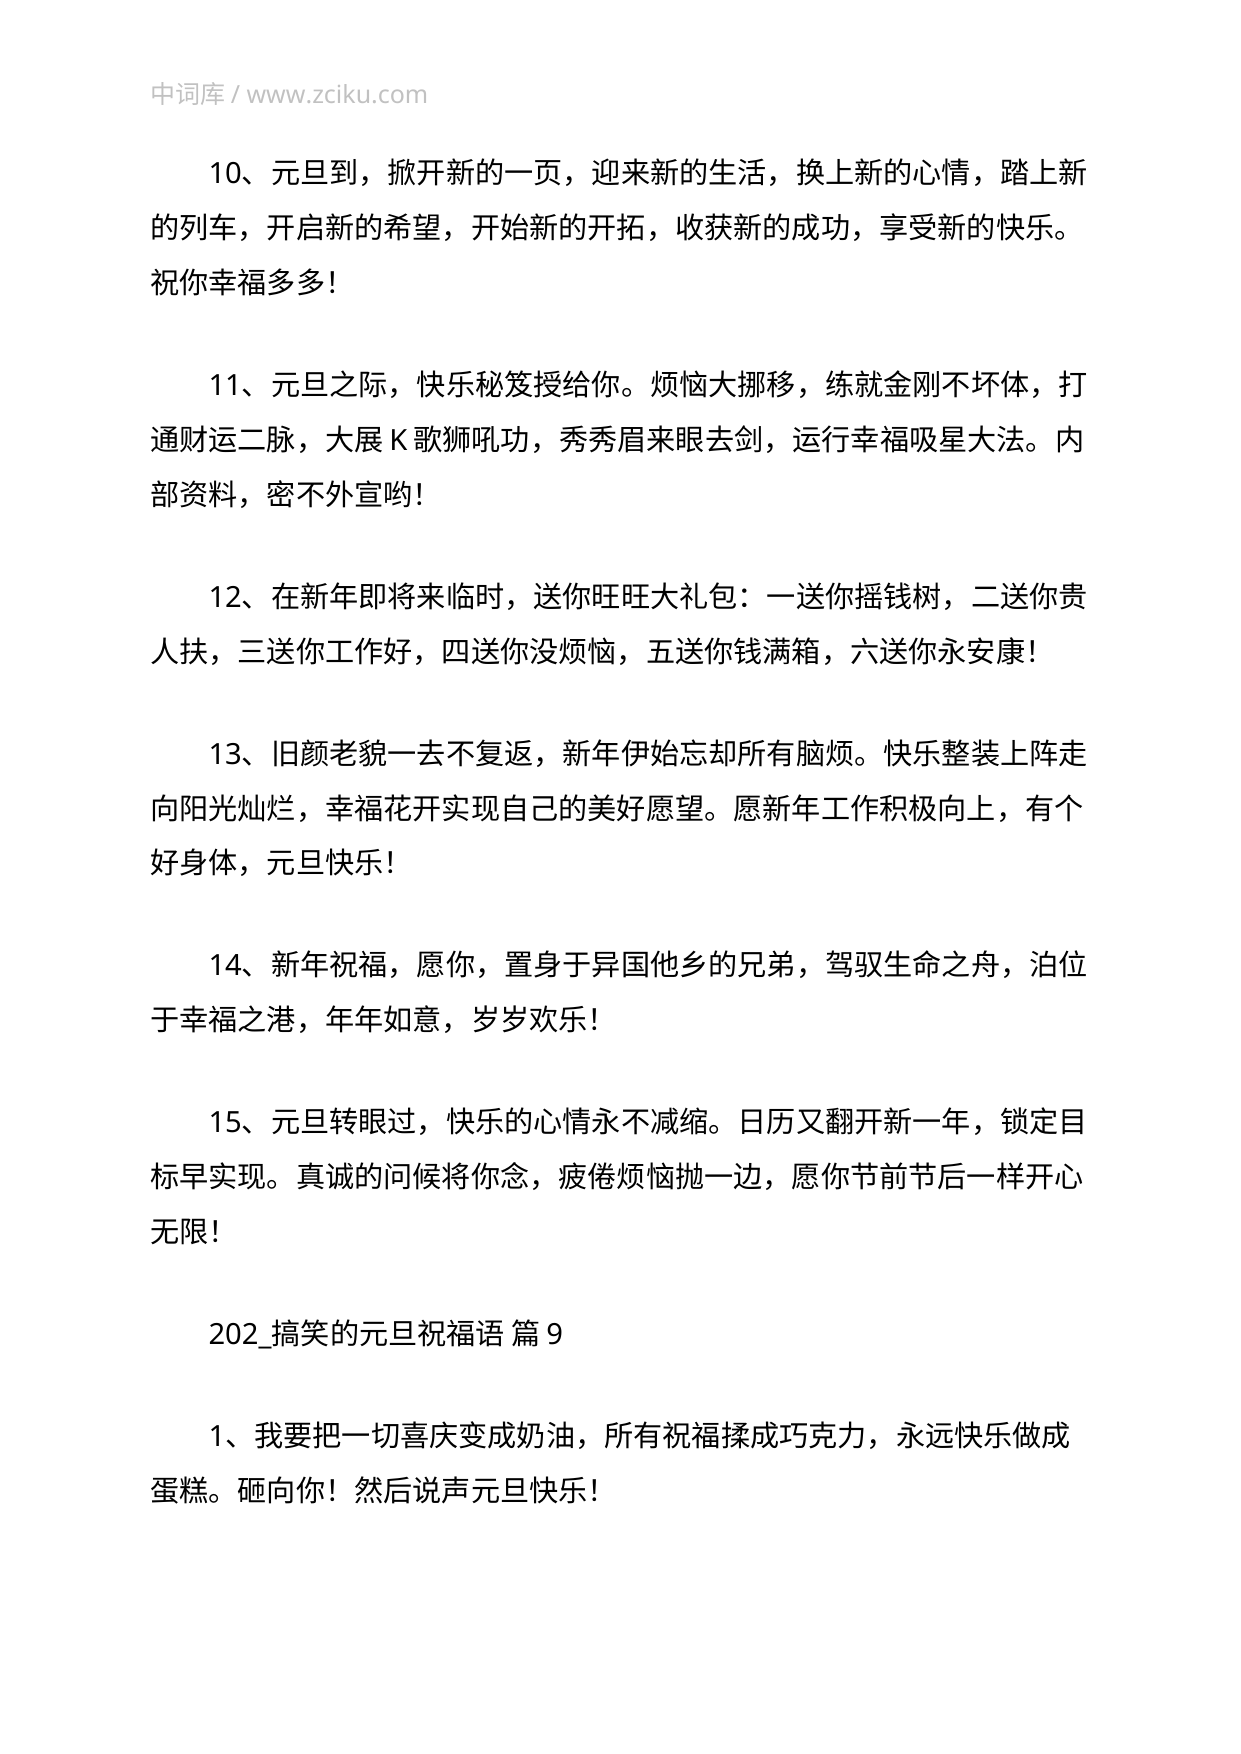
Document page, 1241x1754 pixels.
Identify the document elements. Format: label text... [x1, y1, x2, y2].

text 11、元旦之际，快乐秘笈授给你。烦恼大挪移，练就金刚不坏体，打通财运二脉，大展K歌狮吼功，秀秀眉来眼去剑，运行幸福吸星大法。内部资料，密不外宣哟！ [150, 362, 1090, 514]
text 1、我要把一切喜庆变成奶油，所有祝福揉成巧克力，永远快乐做成蛋糕。砸向你！然后说声元旦快乐！ [150, 1412, 1090, 1509]
text 10、元旦到，掀开新的一页，迎来新的生活，换上新的心情，踏上新的列车，开启新的希望，开始新的开拓，收获新的成功，享受新的快乐。祝你幸福多多！ [150, 150, 1090, 302]
text 15、元旦转眼过，快乐的心情永不减缩。日历又翻开新一年，锁定目标早实现。真诚的问候将你念，疲倦烦恼抛一边，愿你节前节后一样开心无限！ [150, 1099, 1090, 1251]
text 12、在新年即将来临时，送你旺旺大礼包：一送你摇钱树，二送你贵人扶，三送你工作好，四送你没烦恼，五送你钱满箱，六送你永安康！ [150, 573, 1090, 671]
text 202_搞笑的元旦祝福语 篇9 [150, 1310, 1090, 1353]
text 13、旧颜老貌一去不复返，新年伊始忘却所有脑烦。快乐整装上阵走向阳光灿烂，幸福花开实现自己的美好愿望。愿新年工作积极向上，有个好身体，元旦快乐！ [150, 730, 1090, 882]
text 14、新年祝福，愿你，置身于异国他乡的兄弟，驾驭生命之舟，泊位于幸福之港，年年如意，岁岁欢乐！ [150, 942, 1090, 1039]
